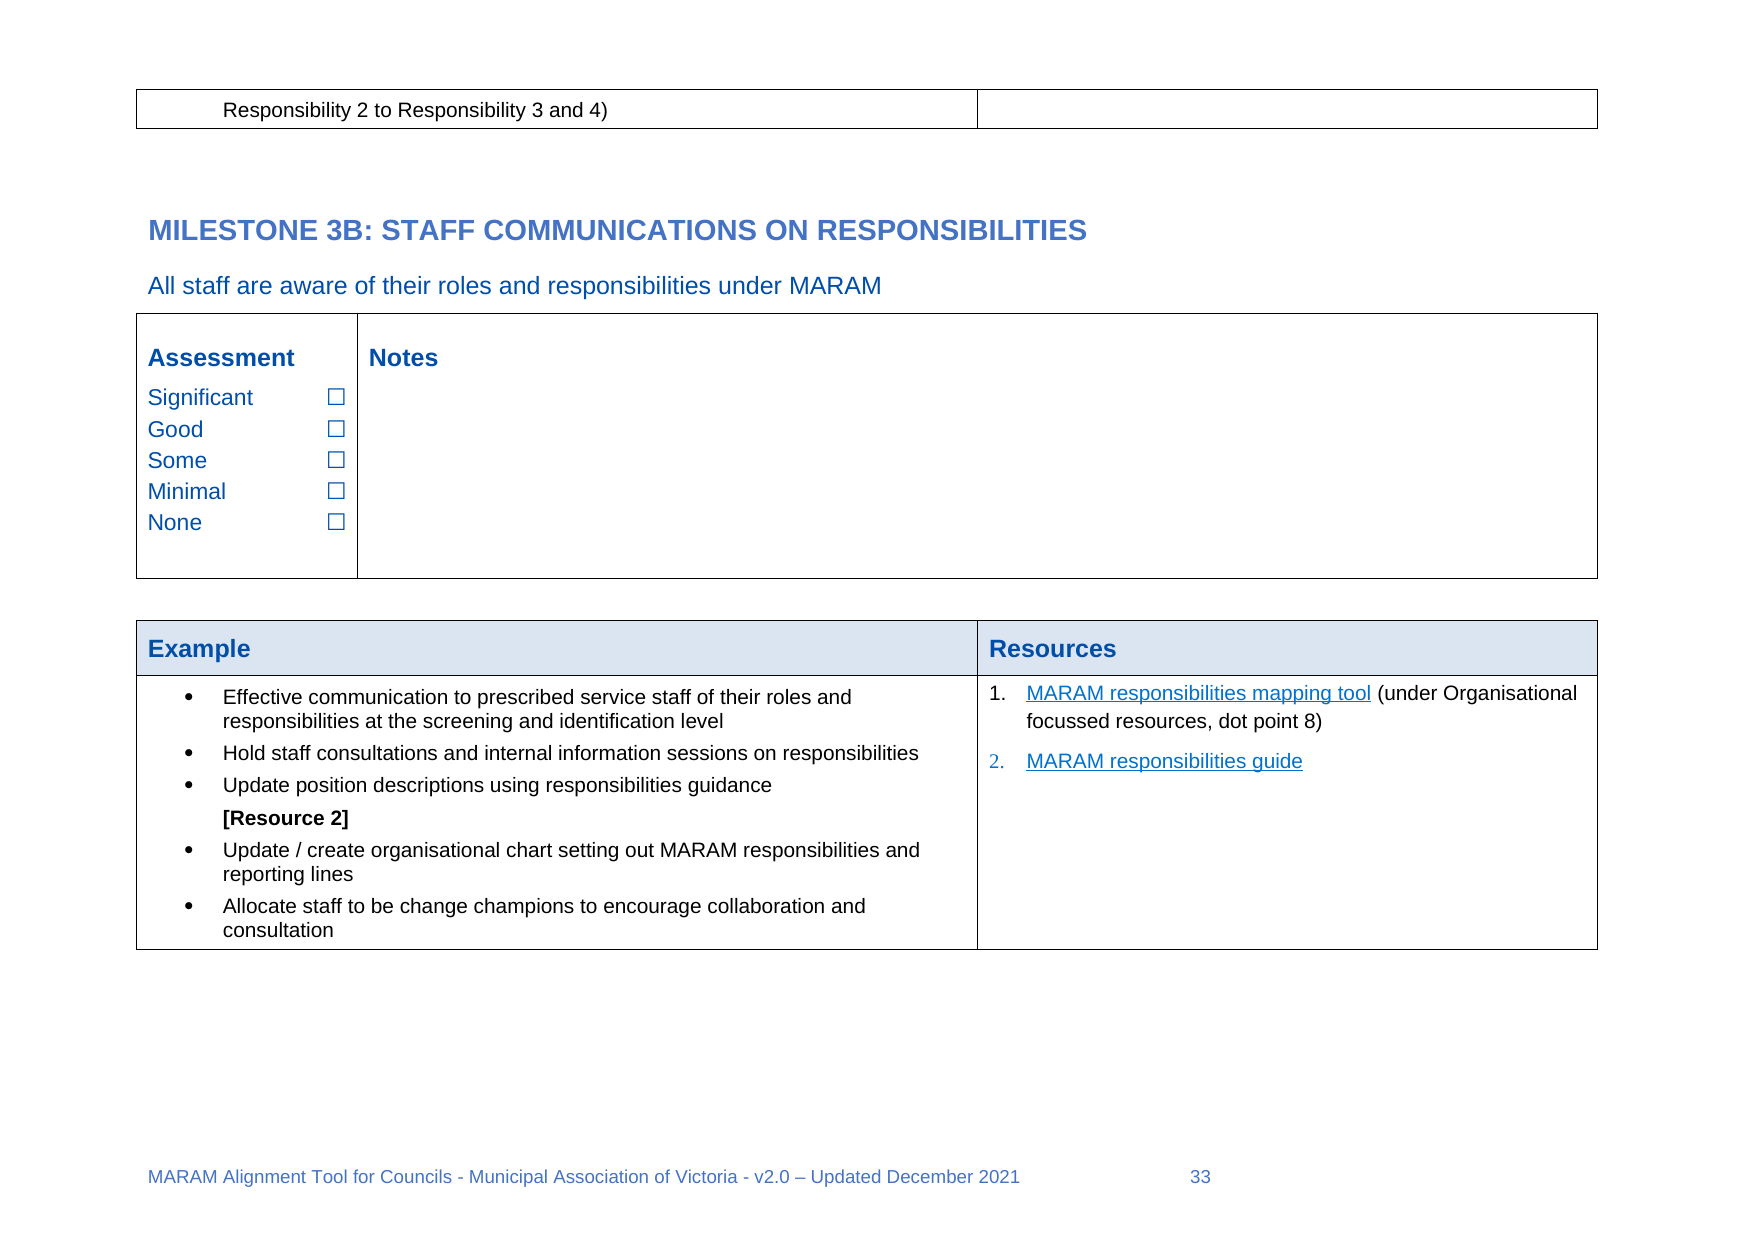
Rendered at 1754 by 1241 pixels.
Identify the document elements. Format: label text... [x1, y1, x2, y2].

text All staff are aware of their roles and responsibilities under MARAM [148, 271, 1636, 300]
subtitle Milestone 3B: Staff communications on responsibilities [148, 213, 1636, 246]
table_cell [978, 90, 1597, 128]
table_cell Effective communication to prescribed service staff of their roles and responsibilities at the screening and identification level Hold staff consultations and internal information sessions on responsibilities Update position descriptions using responsibilities guidance [Resource 2] Update / create organisational chart setting out MARAM responsibilities and reporting lines Allocate staff to be change champions to encourage collaboration and consultation [137, 676, 977, 948]
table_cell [137, 90, 977, 128]
table_header Notes [358, 314, 1597, 578]
table_header Resources [978, 621, 1597, 675]
table_header Example [137, 621, 977, 675]
table_cell MARAM responsibilities mapping tool (under Organisational focussed resources, dot point 8) MARAM responsibilities guide [978, 676, 1597, 948]
table_header Assessment Significant Good Some Minimal None [137, 314, 357, 578]
